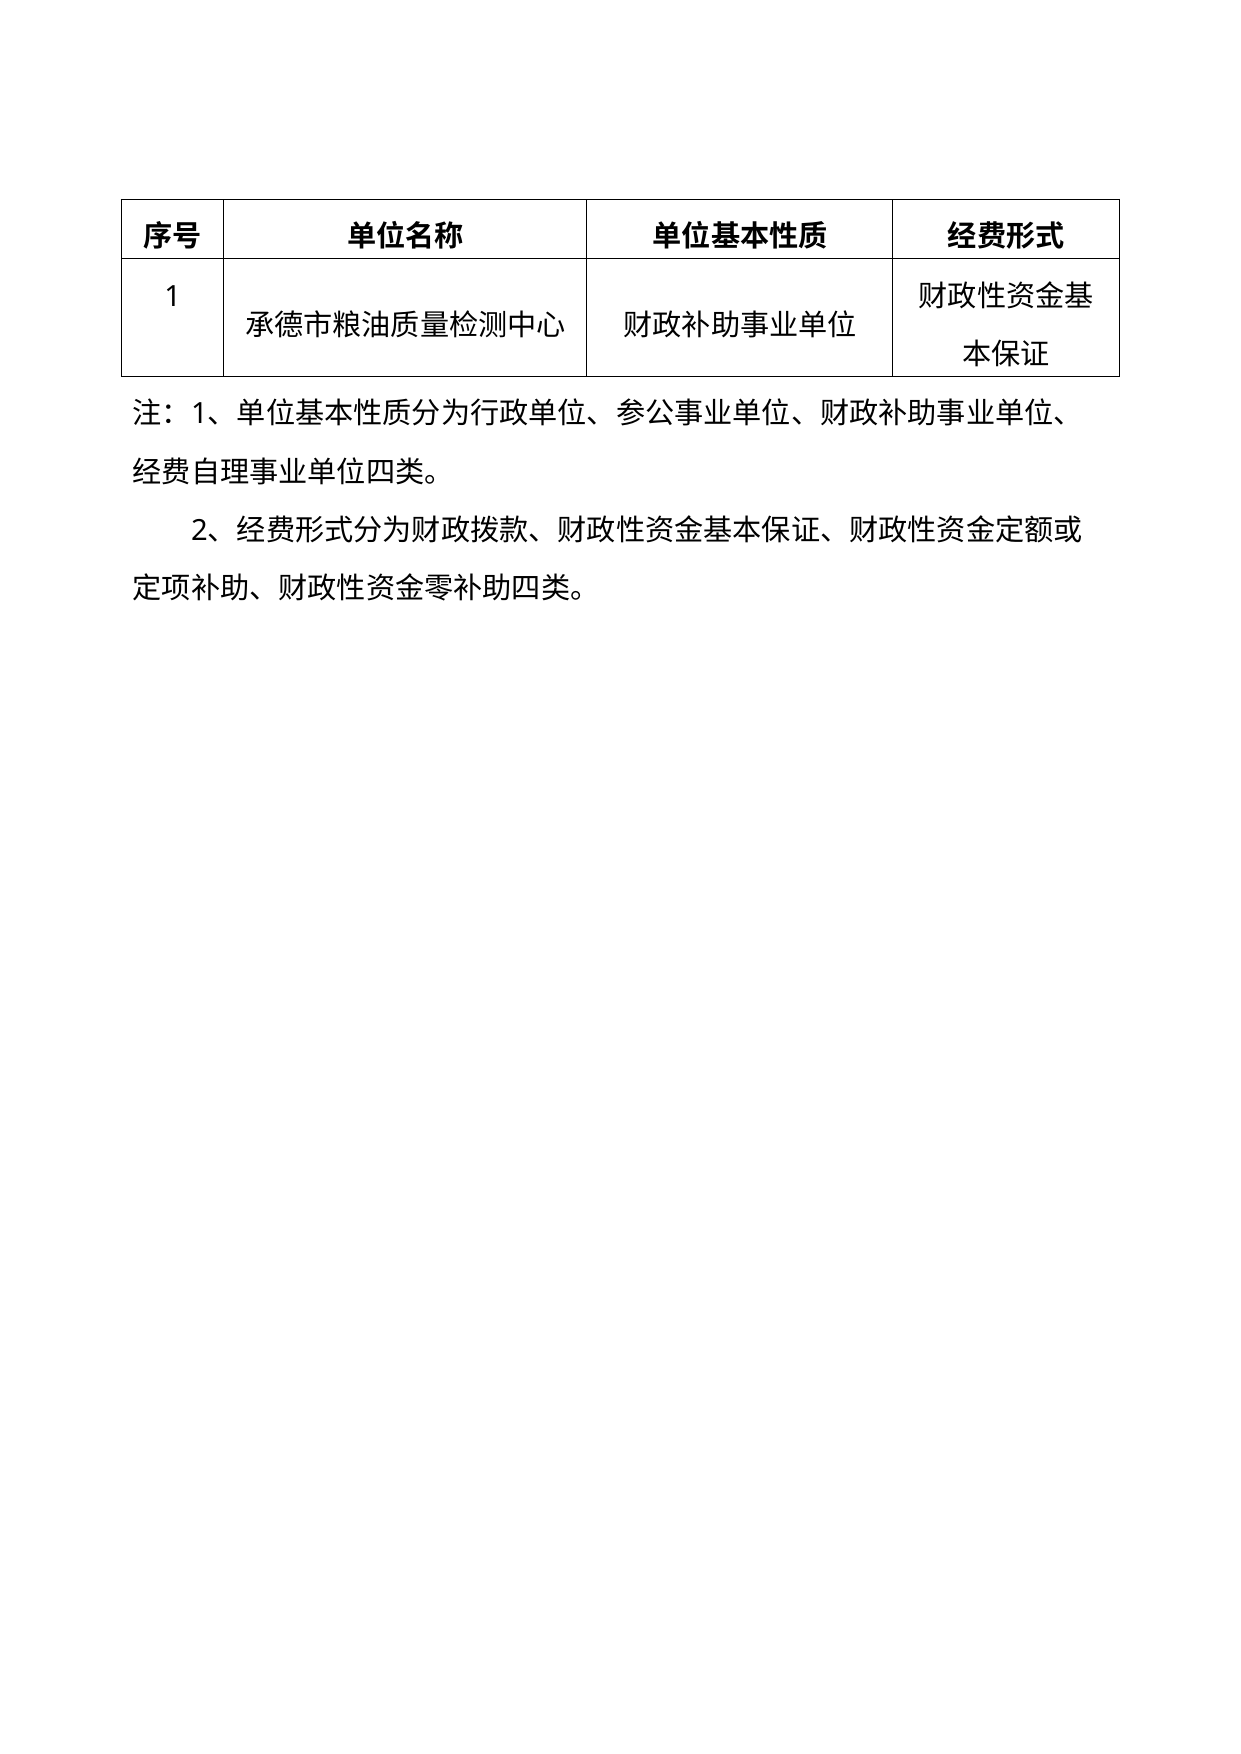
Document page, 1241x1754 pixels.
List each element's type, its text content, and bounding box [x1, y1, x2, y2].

table_cell 注：1、单位基本性质分为行政单位、参公事业单位、财政补助事业单位、经费自理事业单位四类。 2、经费形式分为财政拨款、财政性资金基本保证、财政性资金定额或定项补助、财政性资金零补助四类。 [121, 377, 1119, 623]
table_cell 财政补助事业单位 [587, 259, 892, 376]
table_header 序号 [122, 200, 223, 258]
table_cell 承德市粮油质量检测中心 [224, 259, 586, 376]
table_header 经费形式 [893, 200, 1119, 258]
table_cell 1 [122, 259, 223, 376]
table_cell 财政性资金基本保证 [893, 259, 1119, 376]
table_header 单位基本性质 [587, 200, 892, 258]
table_header 单位名称 [224, 200, 586, 258]
